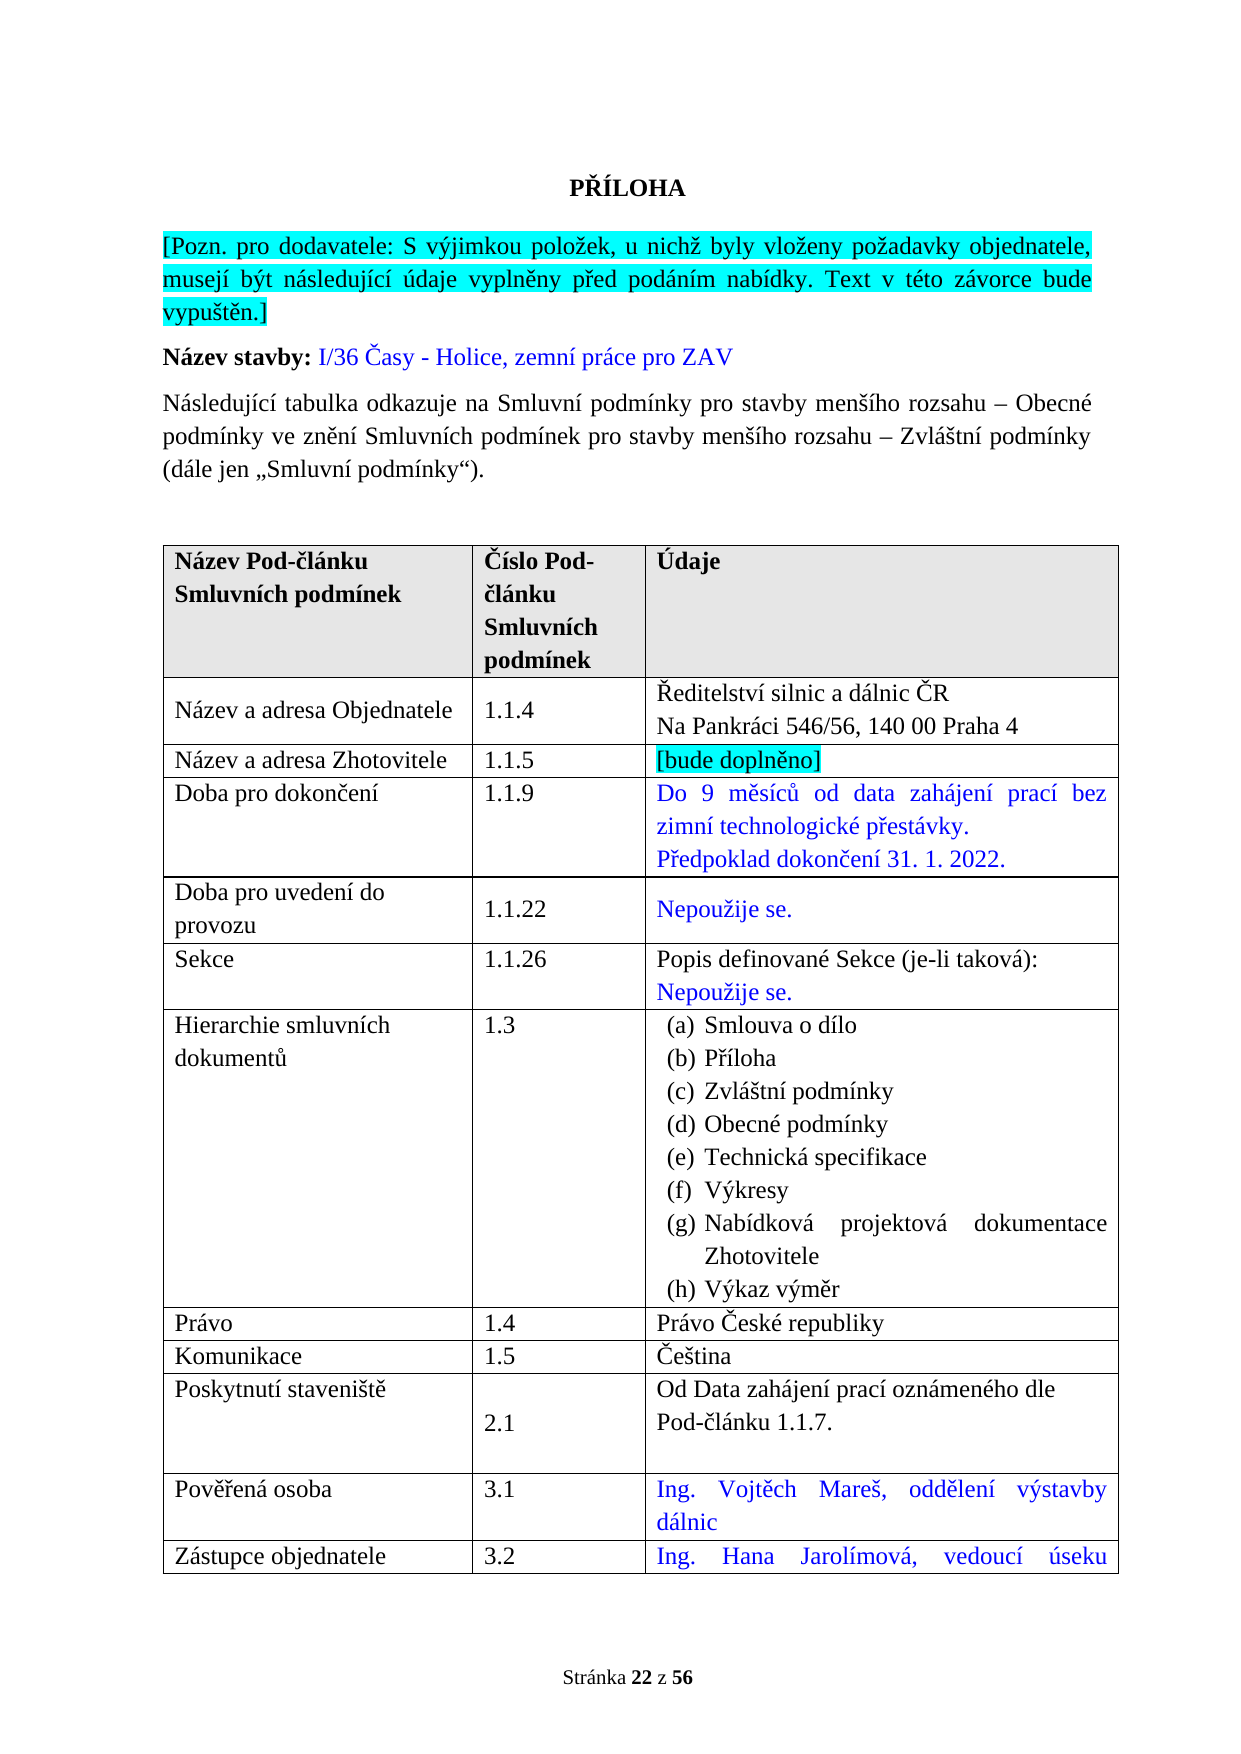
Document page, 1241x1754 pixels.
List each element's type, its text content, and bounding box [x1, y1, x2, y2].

table_cell Popis definované Sekce (je-li taková): Nepoužije se. [646, 944, 1118, 1009]
table_cell 1.1.26 [473, 944, 645, 1009]
table_cell 1.5 [473, 1341, 645, 1373]
table_cell [bude doplněno] [646, 745, 1118, 777]
table_cell 3.1 [473, 1474, 645, 1540]
table_header Název Pod-článku Smluvních podmínek [164, 546, 472, 677]
table_cell Doba pro dokončení [164, 778, 472, 876]
text Název stavby: I/36 Časy - Holice, zemní práce pro ZAV [162, 342, 1092, 371]
text Příloha [162, 173, 1092, 201]
table_cell Právo [164, 1308, 472, 1340]
table_cell Sekce [164, 944, 472, 1009]
table_cell Od Data zahájení prací oznámeného dle Pod-článku 1.1.7. [646, 1374, 1118, 1473]
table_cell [646, 1541, 1118, 1573]
table_cell 1.3 [473, 1010, 645, 1307]
table_cell Název a adresa Zhotovitele [164, 745, 472, 777]
table_cell Pověřená osoba [164, 1474, 472, 1540]
table_header Údaje [646, 546, 1118, 677]
table_cell 1.1.5 [473, 745, 645, 777]
table_cell Ředitelství silnic a dálnic ČR Na Pankráci 546/56, 140 00 Praha 4 [646, 678, 1118, 744]
table_cell Právo České republiky [646, 1308, 1118, 1340]
table_cell Název a adresa Objednatele [164, 678, 472, 744]
table_cell Zástupce objednatele [164, 1541, 472, 1573]
table_header Číslo Pod-článku Smluvních podmínek [473, 546, 645, 677]
table_cell 1.4 [473, 1308, 645, 1340]
table_cell Doba pro uvedení do provozu [164, 878, 472, 943]
table_cell Čeština [646, 1341, 1118, 1373]
table_cell Komunikace [164, 1341, 472, 1373]
text Následující tabulka odkazuje na Smluvní podmínky pro stavby menšího rozsahu – Obecné podmínky ve znění Smluvních podmínek pro stavby menšího rozsahu – Zvláštní podmínky (dále jen „Smluvní podmínky“). [162, 388, 1092, 483]
table_cell 1.1.9 [473, 778, 645, 876]
table_cell Nepoužije se. [646, 878, 1118, 943]
table_cell Hierarchie smluvních dokumentů [164, 1010, 472, 1307]
table_cell 1.1.4 [473, 678, 645, 744]
table_cell Poskytnutí staveniště [164, 1374, 472, 1473]
table_cell Smlouva o dílo Příloha Zvláštní podmínky Obecné podmínky Technická specifikace Výkresy Nabídková projektová dokumentace Zhotovitele Výkaz výměr [646, 1010, 1118, 1307]
table_cell 1.1.22 [473, 878, 645, 943]
table_cell Do 9 měsíců od data zahájení prací bez zimní technologické přestávky. Předpoklad dokončení 31. 1. 2022. [646, 778, 1118, 876]
table_cell Ing. Vojtěch Mareš, oddělení výstavby dálnic [646, 1474, 1118, 1540]
text [Pozn. pro dodavatele: S výjimkou položek, u nichž byly vloženy požadavky objednatele, musejí být následující údaje vyplněny před podáním nabídky. Text v této závorce bude vypuštěn.] [162, 231, 1092, 326]
table_cell 2.1 [473, 1374, 645, 1473]
table_cell 3.2 [473, 1541, 645, 1573]
